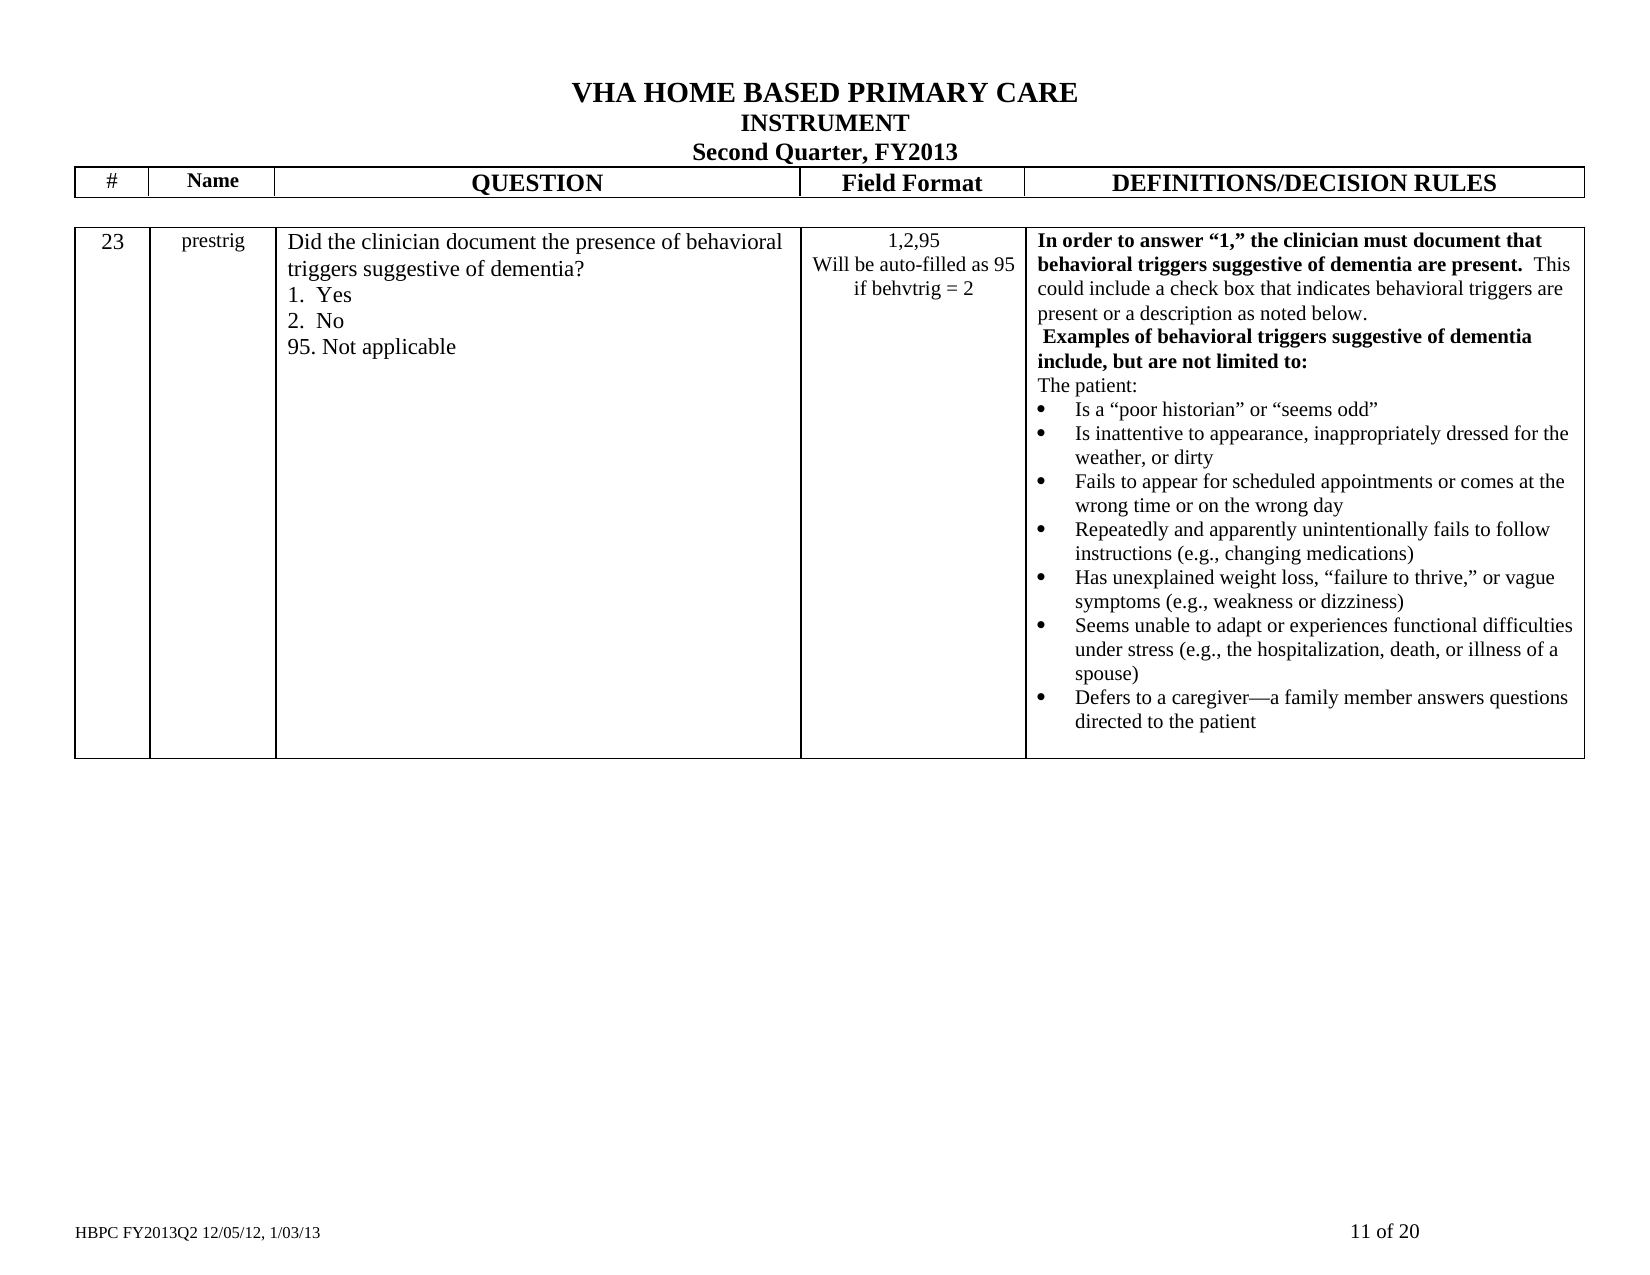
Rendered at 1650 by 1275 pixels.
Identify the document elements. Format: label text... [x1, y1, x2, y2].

table_cell Did the clinician document the presence of behavioral triggers suggestive of dementia? 1. Yes 2. No 95. Not applicable [277, 228, 800, 758]
table_cell 1,2,95 Will be auto-filled as 95 if behvtrig = 2 [802, 228, 1025, 758]
table_cell In order to answer “1,” the clinician must document that behavioral triggers suggestive of dementia are present. This could include a check box that indicates behavioral triggers are present or a description as noted below. Examples of behavioral triggers suggestive of dementia include, but are not limited to: The patient: Is a “poor historian” or “seems odd” Is inattentive to appearance, inappropriately dressed for the weather, or dirty Fails to appear for scheduled appointments or comes at the wrong time or on the wrong day Repeatedly and apparently unintentionally fails to follow instructions (e.g., changing medications) Has unexplained weight loss, “failure to thrive,” or vague symptoms (e.g., weakness or dizziness) Seems unable to adapt or experiences functional difficulties under stress (e.g., the hospitalization, death, or illness of a spouse) Defers to a caregiver—a family member answers questions directed to the patient [1027, 228, 1584, 758]
table_cell 23 [76, 228, 149, 758]
table_cell prestrig [151, 228, 275, 758]
